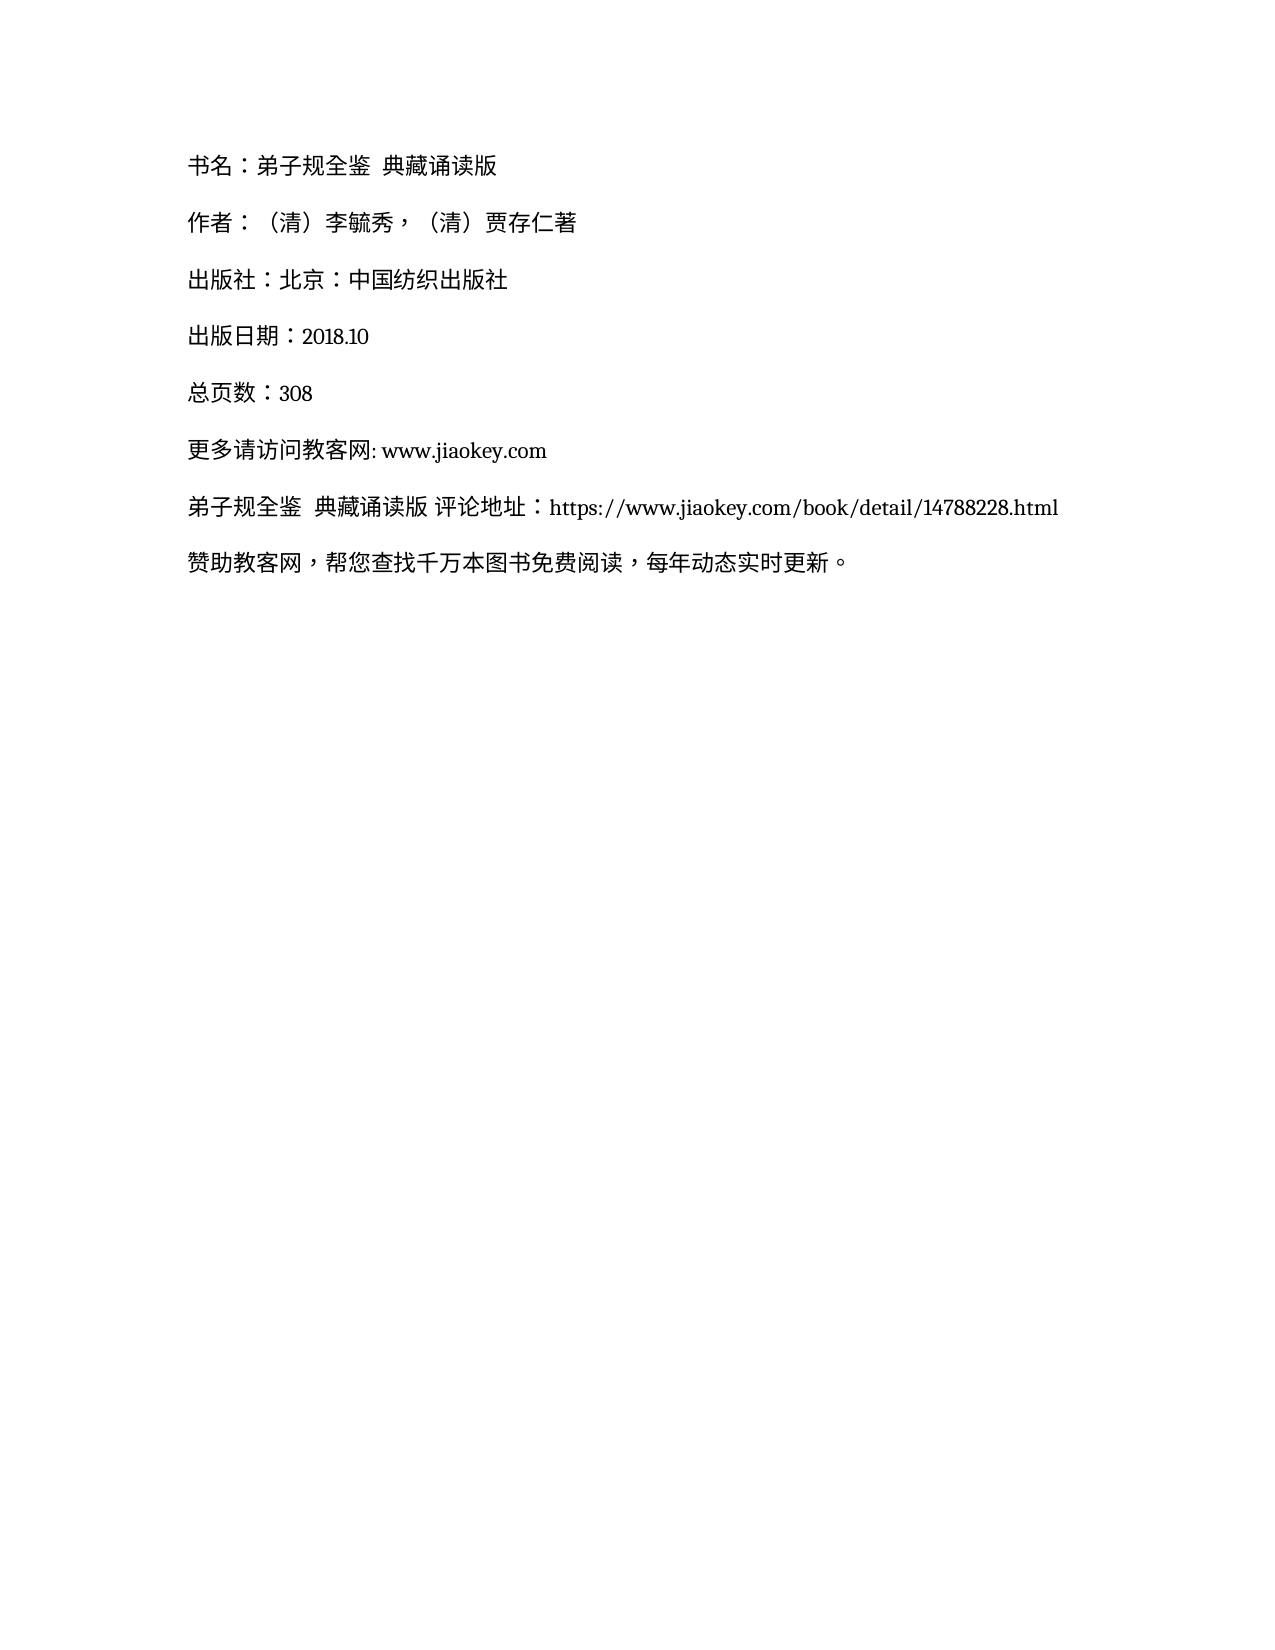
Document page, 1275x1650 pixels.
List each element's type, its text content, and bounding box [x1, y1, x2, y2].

text 更多请访问教客网: www.jiaokey.com [187, 434, 1087, 465]
text 出版社：北京：中国纺织出版社 [187, 263, 1087, 295]
text 弟子规全鉴 典藏诵读版 评论地址：https://www.jiaokey.com/book/detail/14788228.html [187, 491, 1087, 522]
text 总页数：308 [187, 377, 1087, 408]
text 作者：（清）李毓秀，（清）贾存仁著 [187, 207, 1087, 238]
text 出版日期：2018.10 [187, 320, 1087, 352]
text 赞助教客网，帮您查找千万本图书免费阅读，每年动态实时更新。 [187, 547, 1087, 579]
text 书名：弟子规全鉴 典藏诵读版 [187, 150, 1087, 181]
